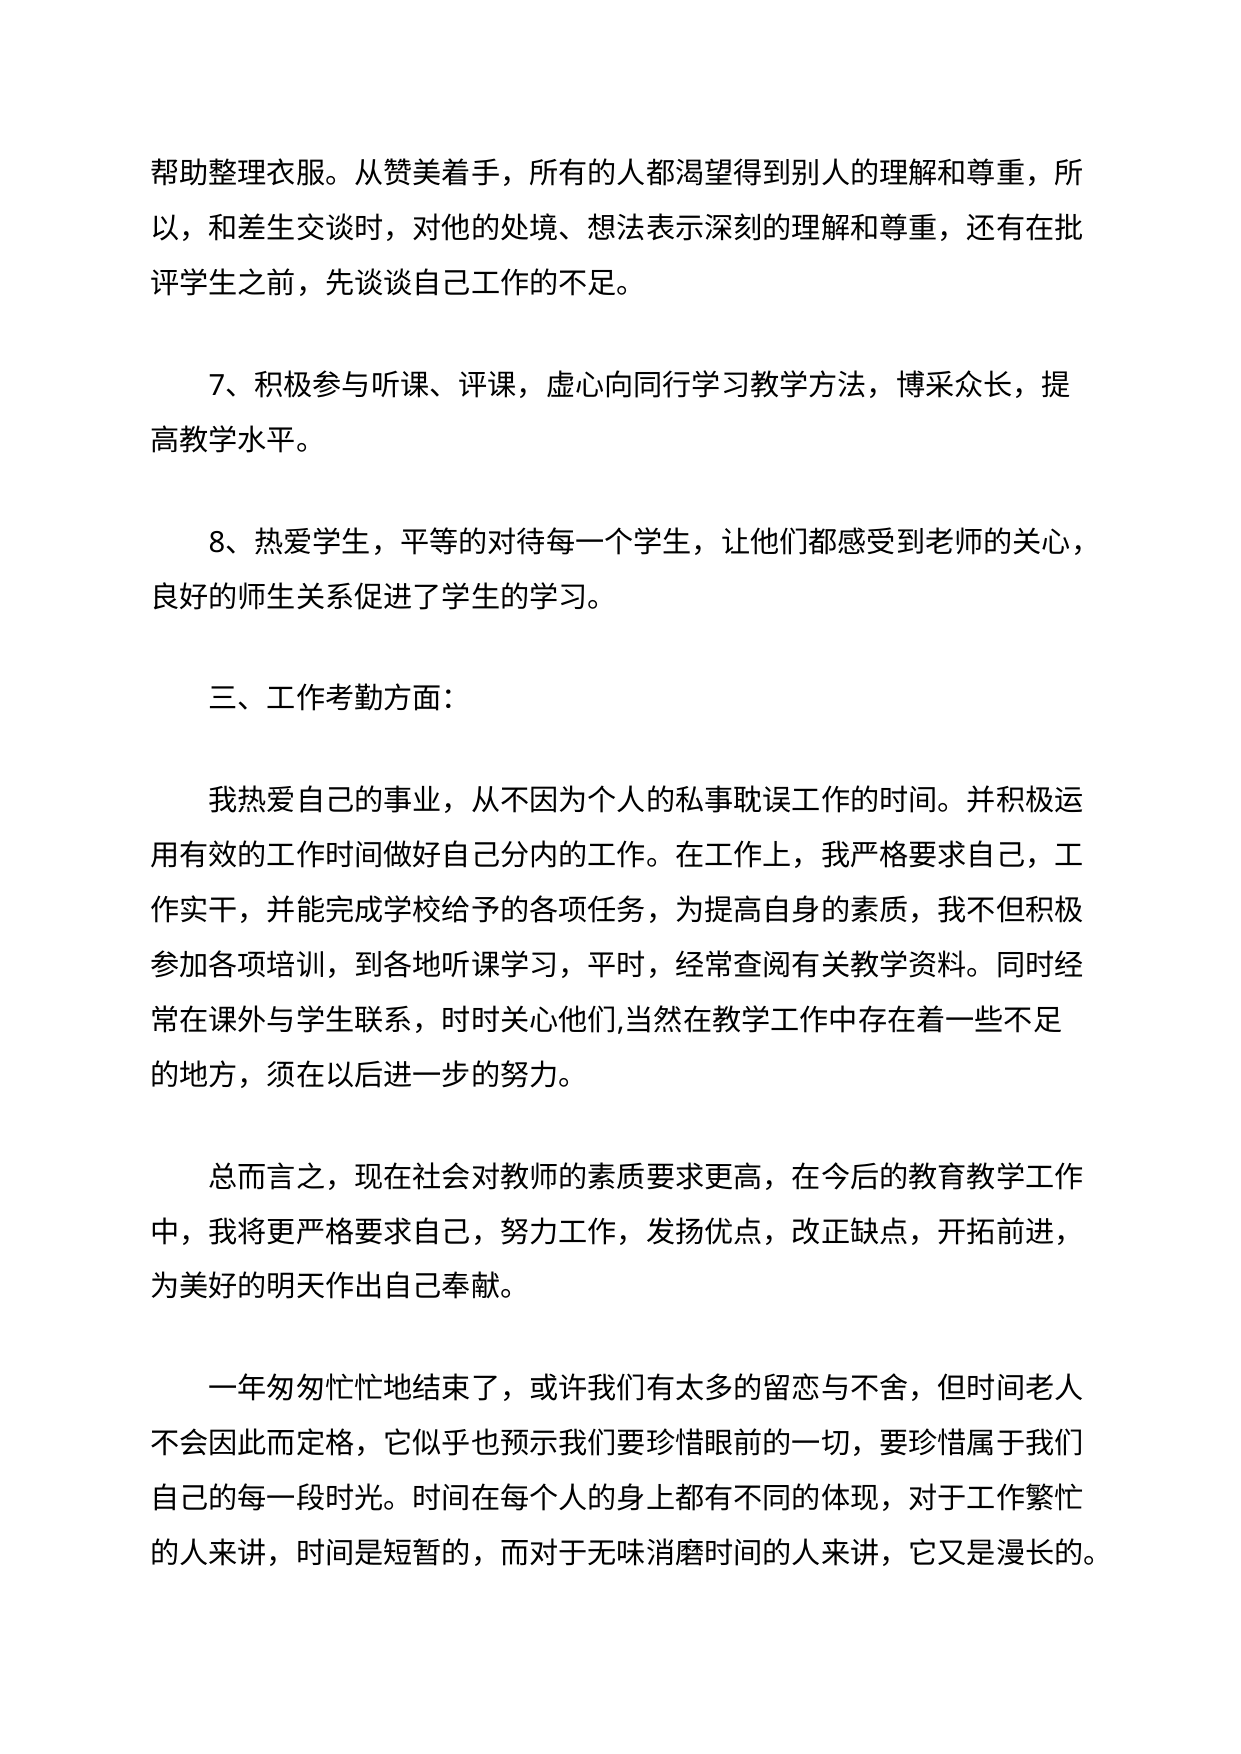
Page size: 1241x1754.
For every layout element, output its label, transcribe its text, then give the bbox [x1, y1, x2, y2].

text 总而言之，现在社会对教师的素质要求更高，在今后的教育教学工作中，我将更严格要求自己，努力工作，发扬优点，改正缺点，开拓前进，为美好的明天作出自己奉献。 [150, 1153, 1090, 1305]
text 三、工作考勤方面： [150, 675, 1090, 717]
text 8、热爱学生，平等的对待每一个学生，让他们都感受到老师的关心，良好的师生关系促进了学生的学习。 [150, 518, 1090, 616]
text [150, 150, 1090, 302]
text 7、积极参与听课、评课，虚心向同行学习教学方法，博采众长，提高教学水平。 [150, 362, 1090, 459]
text 我热爱自己的事业，从不因为个人的私事耽误工作的时间。并积极运用有效的工作时间做好自己分内的工作。在工作上，我严格要求自己，工作实干，并能完成学校给予的各项任务，为提高自身的素质，我不但积极参加各项培训，到各地听课学习，平时，经常查阅有关教学资料。同时经常在课外与学生联系，时时关心他们,当然在教学工作中存在着一些不足的地方，须在以后进一步的努力。 [150, 777, 1090, 1094]
text 一年匆匆忙忙地结束了，或许我们有太多的留恋与不舍，但时间老人不会因此而定格，它似乎也预示我们要珍惜眼前的一切，要珍惜属于我们自己的每一段时光。时间在每个人的身上都有不同的体现，对于工作繁忙的人来讲，时间是短暂的，而对于无味消磨时间的人来讲，它又是漫长的。 [150, 1365, 1090, 1572]
